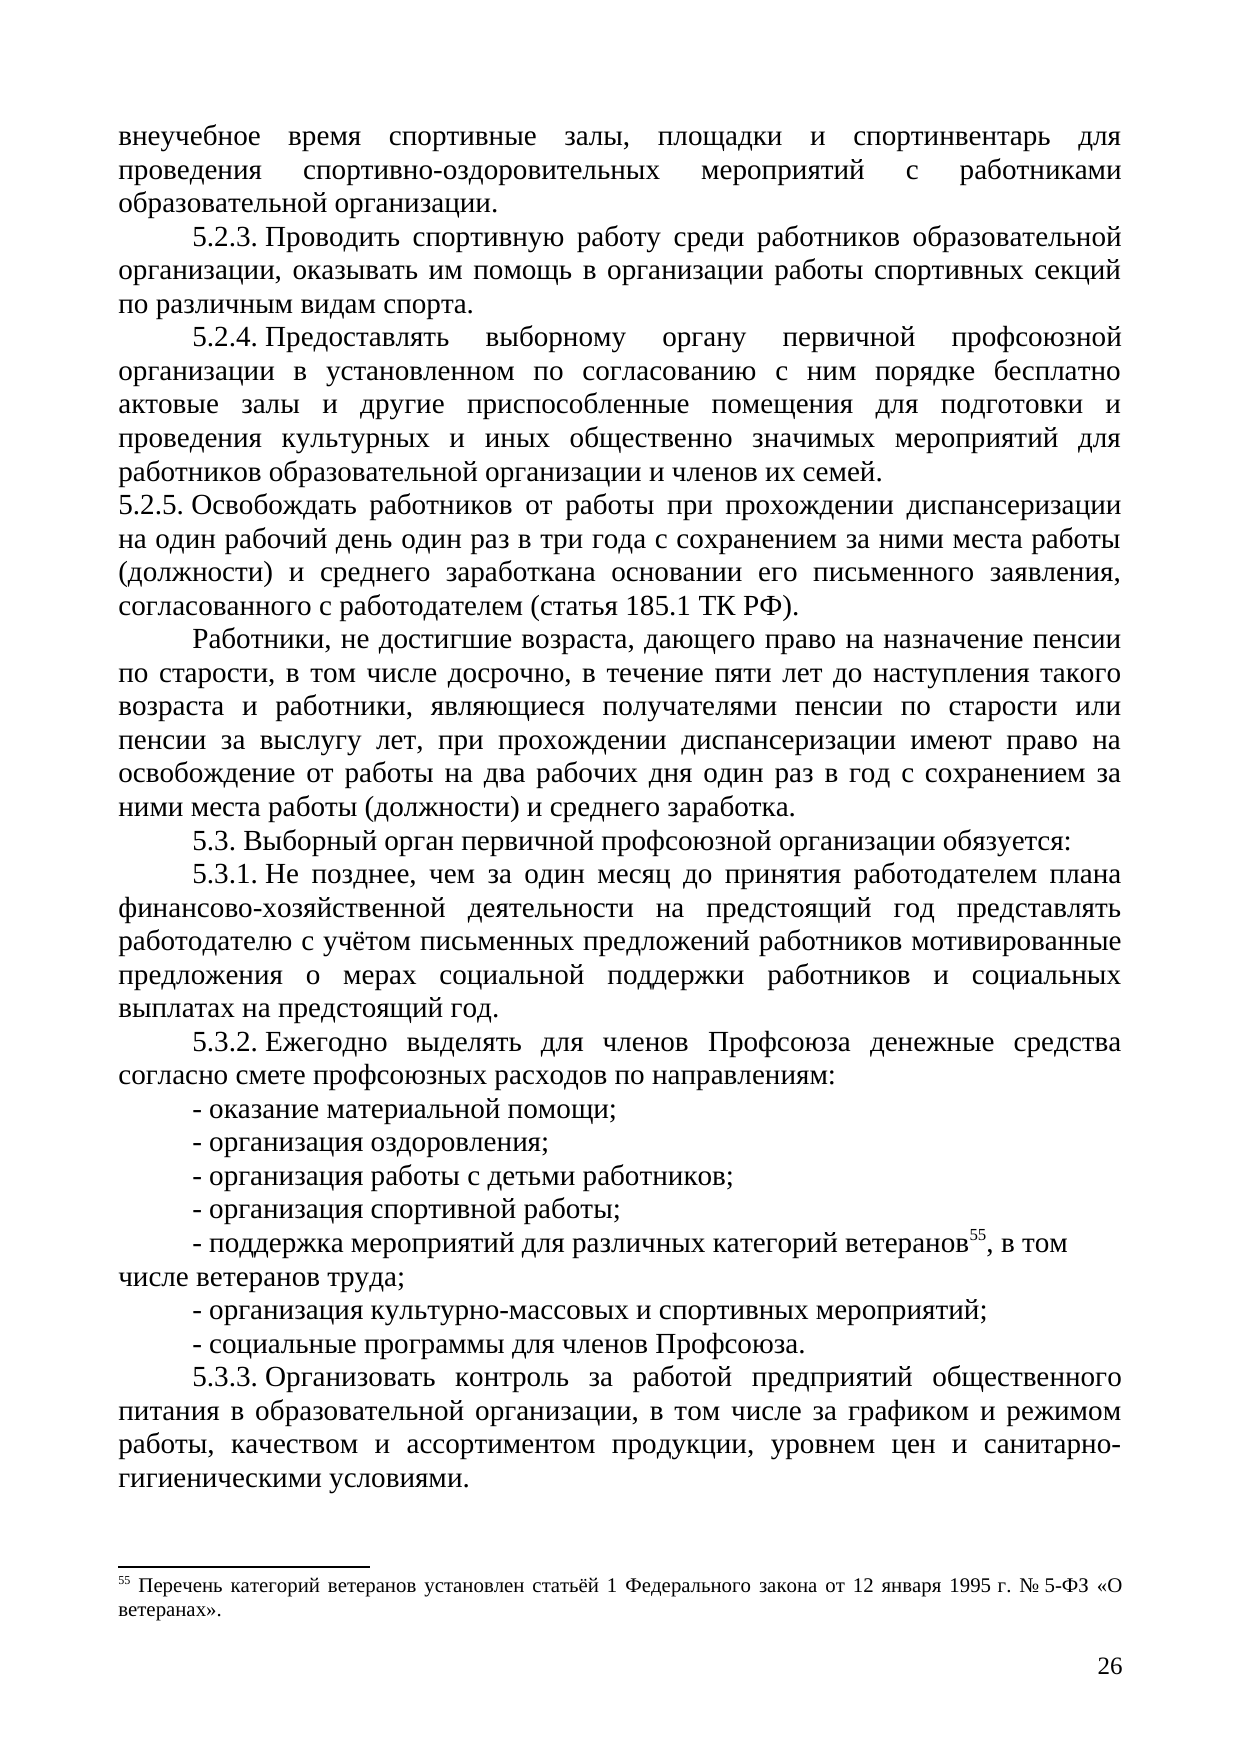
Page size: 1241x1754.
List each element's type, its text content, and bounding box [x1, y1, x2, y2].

text 5.3.3. Организовать контроль за работой предприятий общественного питания в образовательной организации, в том числе за графиком и режимом работы, качеством и ассортиментом продукции, уровнем цен и санитарно-гигиеническими условиями. [118, 1359, 1122, 1493]
text 5.3.1. Не позднее, чем за один месяц до принятия работодателем плана финансово-хозяйственной деятельности на предстоящий год представлять работодателю с учётом письменных предложений работников мотивированные предложения о мерах социальной поддержки работников и социальных выплатах на предстоящий год. [118, 856, 1122, 1024]
text - социальные программы для членов Профсоюза. [118, 1326, 1122, 1359]
text - организация оздоровления; [118, 1124, 1122, 1158]
text 5.2.4. Предоставлять выборному органу первичной профсоюзной организации в установленном по согласованию с ним порядке бесплатно актовые залы и другие приспособленные помещения для подготовки и проведения культурных и иных общественно значимых мероприятий для работников образовательной организации и членов их семей. [118, 319, 1122, 487]
text - организация культурно-массовых и спортивных мероприятий; [118, 1292, 1122, 1326]
text 5.3.2. Ежегодно выделять для членов Профсоюза денежные средства согласно смете профсоюзных расходов по направлениям: [118, 1024, 1122, 1091]
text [118, 118, 1122, 219]
text - организация спортивной работы; [118, 1192, 1122, 1225]
text - оказание материальной помощи; [118, 1091, 1122, 1124]
text 5.2.3. Проводить спортивную работу среди работников образовательной организации, оказывать им помощь в организации работы спортивных секций по различным видам спорта. [118, 219, 1122, 319]
text - поддержка мероприятий для различных категорий ветеранов, в том числе ветеранов труда; [118, 1225, 1122, 1292]
text 5.3. Выборный орган первичной профсоюзной организации обязуется: [118, 823, 1122, 856]
text Работники, не достигшие возраста, дающего право на назначение пенсии по старости, в том числе досрочно, в течение пяти лет до наступления такого возраста и работники, являющиеся получателями пенсии по старости или пенсии за выслугу лет, при прохождении диспансеризации имеют право на освобождение от работы на два рабочих дня один раз в год с сохранением за ними места работы (должности) и среднего заработка. [118, 621, 1122, 823]
text 5.2.5. Освобождать работников от работы при прохождении диспансеризации на один рабочий день один раз в три года с сохранением за ними места работы (должности) и среднего заработкана основании его письменного заявления, согласованного с работодателем (статья 185.1 ТК РФ). [118, 487, 1122, 621]
text - организация работы с детьми работников; [118, 1158, 1122, 1192]
